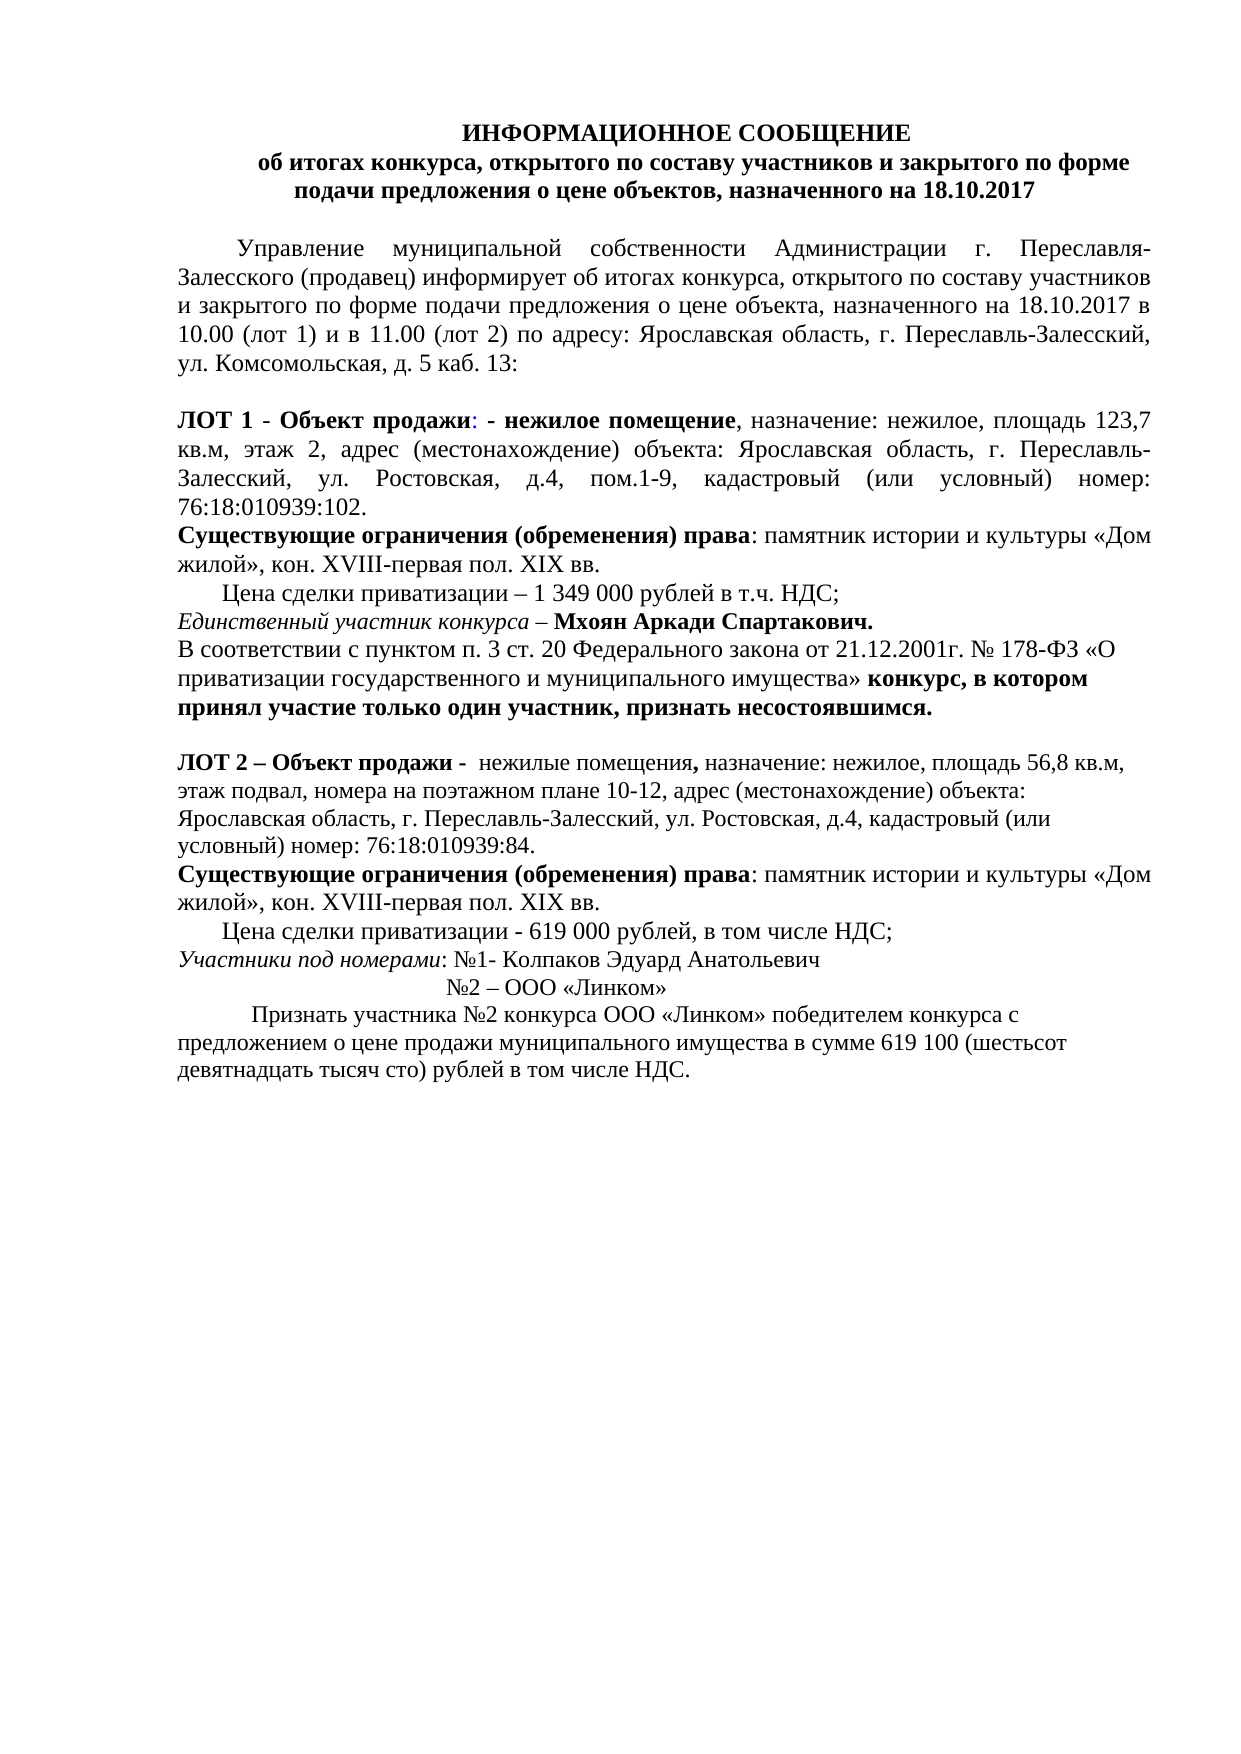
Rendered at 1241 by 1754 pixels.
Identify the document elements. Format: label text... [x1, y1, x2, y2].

text Существующие ограничения (обременения) права: памятник истории и культуры «Дом жилой», кон. ХVIII-первая пол. ХIХ вв. [177, 859, 1152, 916]
text ЛОТ 2 – Объект продажи - нежилые помещения, назначение: нежилое, площадь 56,8 кв.м, этаж подвал, номера на поэтажном плане 10-12, адрес (местонахождение) объекта: Ярославская область, г. Переславль-Залесский, ул. Ростовская, д.4, кадастровый (или условный) номер: 76:18:010939:84. [177, 748, 1152, 859]
text ИНФОРМАЦИОННОЕ СООБЩЕНИЕ [177, 118, 1152, 147]
text Признать участника №2 конкурса ООО «Линком» победителем конкурса с предложением о цене продажи муниципального имущества в сумме 619 100 (шестьсот девятнадцать тысяч сто) рублей в том числе НДС. [177, 1000, 1152, 1083]
text Существующие ограничения (обременения) права: памятник истории и культуры «Дом жилой», кон. ХVIII-первая пол. ХIХ вв. [177, 521, 1152, 578]
text ЛОТ 1 - Объект продажи: - нежилое помещение, назначение: нежилое, площадь 123,7 кв.м, этаж 2, адрес (местонахождение) объекта: Ярославская область, г. Переславль-Залесский, ул. Ростовская, д.4, пом.1-9, кадастровый (или условный) номер: 76:18:010939:102. [177, 406, 1152, 521]
text В соответствии с пунктом п. 3 ст. 20 Федерального закона от 21.12.2001г. № 178-ФЗ «О приватизации государственного и муниципального имущества» конкурс, в котором принял участие только один участник, признать несостоявшимся. [177, 634, 1152, 721]
text об итогах конкурса, открытого по составу участников и закрытого по форме подачи предложения о цене объектов, назначенного на 18.10.2017 [177, 147, 1152, 204]
text №2 – ООО «Линком» [177, 973, 1152, 1000]
text Единственный участник конкурса – Мхоян Аркади Спартакович. [177, 607, 1152, 634]
text Управление муниципальной собственности Администрации г. Переславля-Залесского (продавец) информирует об итогах конкурса, открытого по составу участников и закрытого по форме подачи предложения о цене объекта, назначенного на 18.10.2017 в 10.00 (лот 1) и в 11.00 (лот 2) по адресу: Ярославская область, г. Переславль-Залесский, ул. Комсомольская, д. 5 каб. 13: [177, 233, 1152, 377]
text Цена сделки приватизации - 619 000 рублей, в том числе НДС; [177, 916, 1152, 945]
text Цена сделки приватизации – 1 349 000 рублей в т.ч. НДС; [177, 578, 1152, 607]
text Участники под номерами: №1- Колпаков Эдуард Анатольевич [177, 945, 1152, 973]
